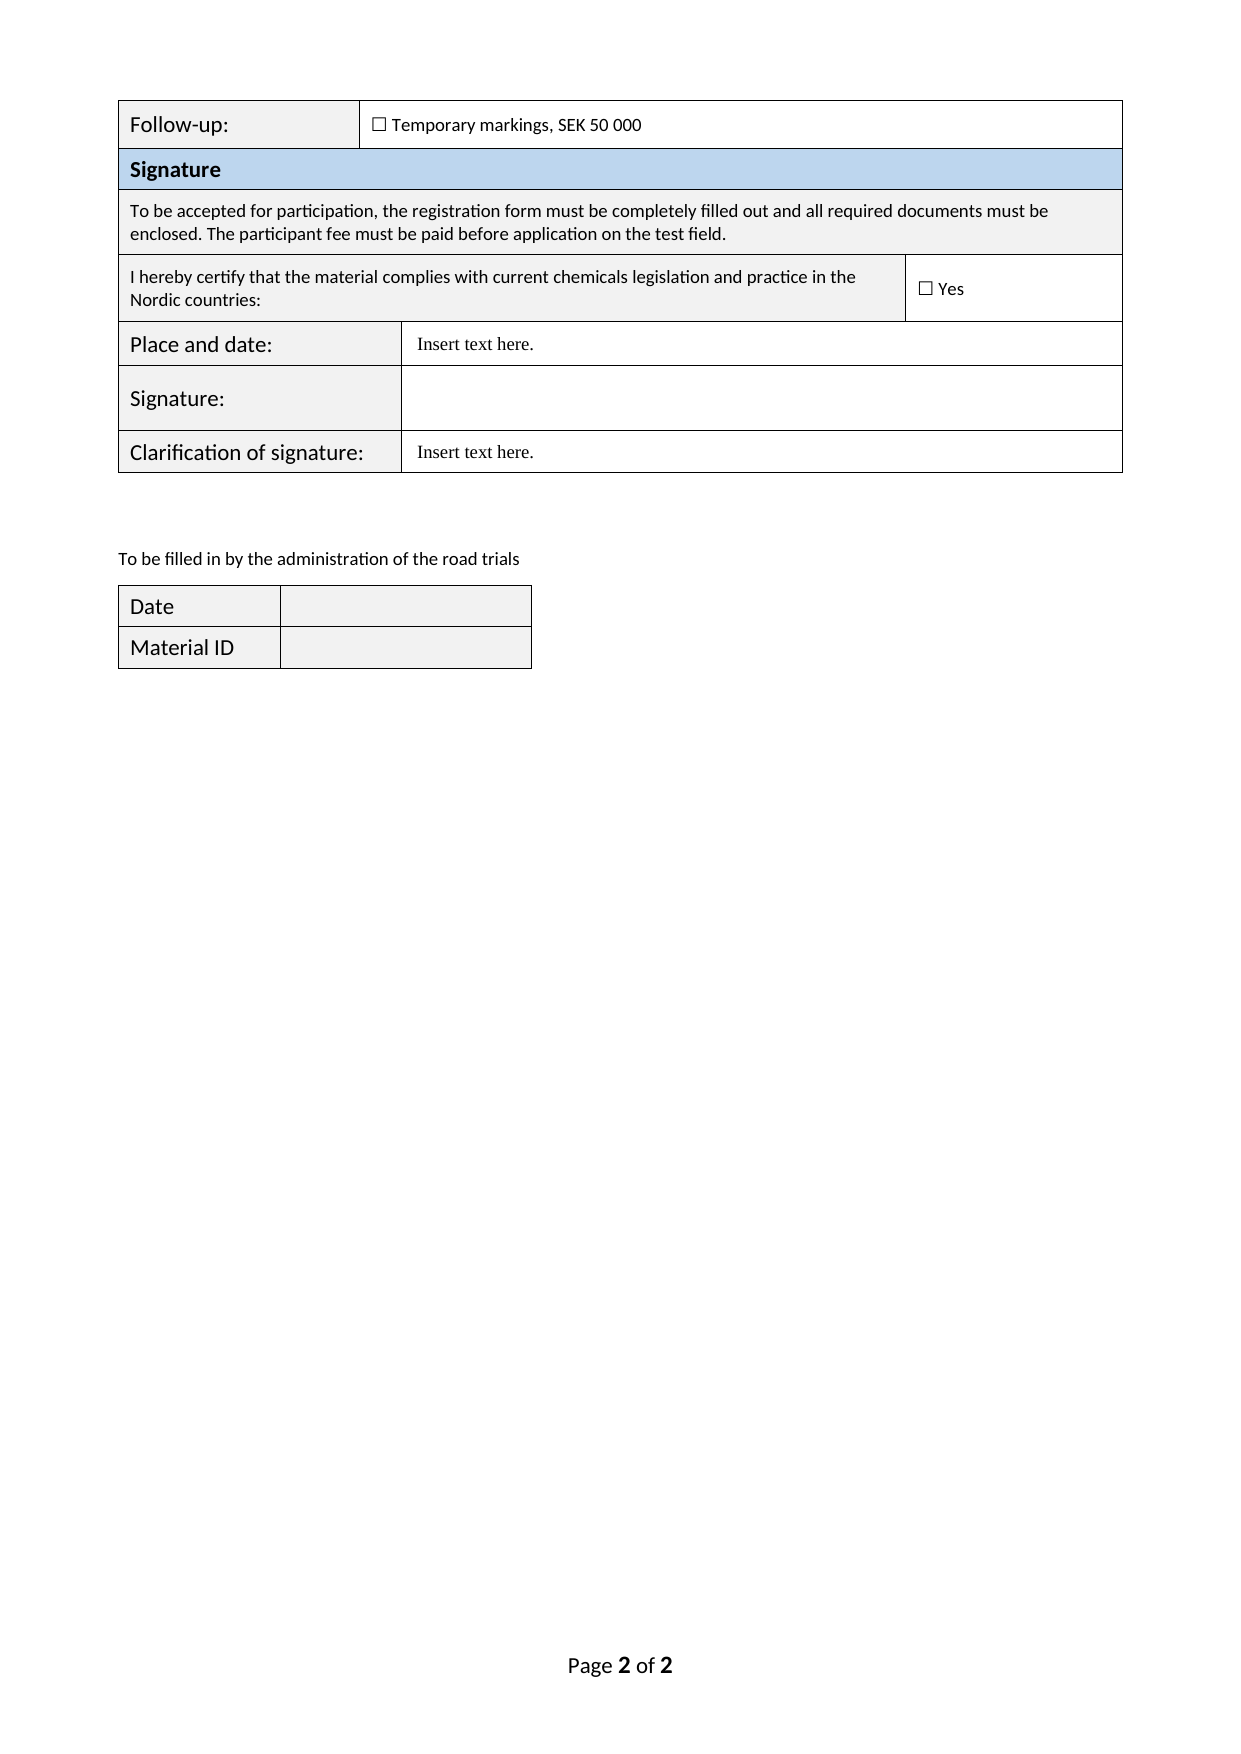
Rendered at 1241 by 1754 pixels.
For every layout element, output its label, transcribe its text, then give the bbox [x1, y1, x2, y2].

table_header [281, 586, 531, 626]
table_cell [402, 366, 1122, 430]
table_cell Clarification of signature: [119, 431, 401, 472]
table_cell To be accepted for participation, the registration form must be completely filled out and all required documents must be enclosed. The participant fee must be paid before application on the test field. [119, 190, 1122, 254]
table_cell Place and date: [119, 322, 401, 365]
table_cell Signature [119, 149, 1122, 189]
text To be filled in by the administration of the road trials [118, 547, 1122, 570]
table_cell Signature: [119, 366, 401, 430]
table_cell I hereby certify that the material complies with current chemicals legislation and practice in the Nordic countries: [119, 255, 905, 321]
table_cell [281, 627, 531, 668]
table_cell Yes [906, 255, 1122, 321]
table_cell Material ID [119, 627, 280, 668]
table_cell Follow-up: [119, 101, 359, 148]
table_cell Temporary markings, SEK 50 000 [360, 101, 1122, 148]
table_header Date [119, 586, 280, 626]
